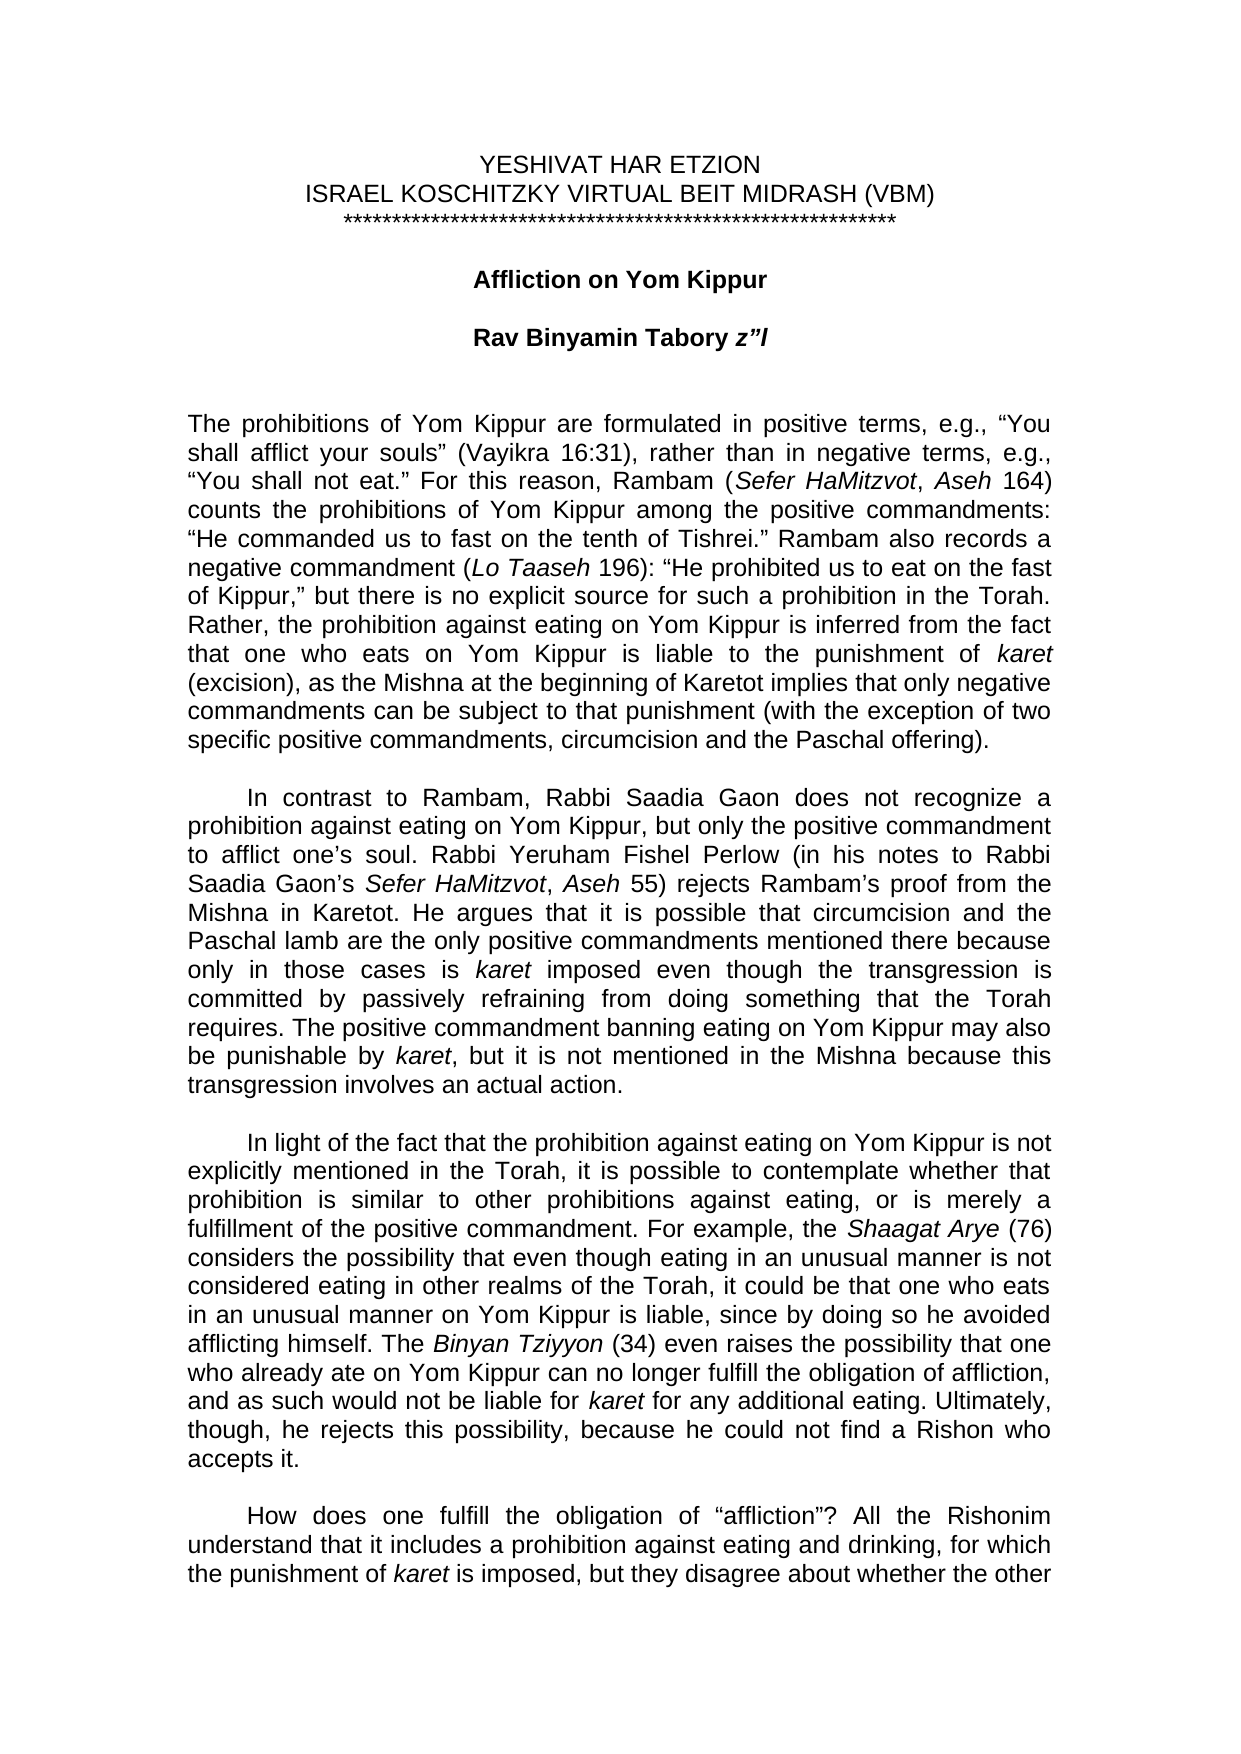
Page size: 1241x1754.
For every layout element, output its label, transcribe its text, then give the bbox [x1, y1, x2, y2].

text YESHIVAT HAR ETZION [187, 150, 1053, 179]
text In light of the fact that the prohibition against eating on Yom Kippur is not explicitly mentioned in the Torah, it is possible to contemplate whether that prohibition is similar to other prohibitions against eating, or is merely a fulfillment of the positive commandment. For example, the Shaagat Arye (76) considers the possibility that even though eating in an unusual manner is not considered eating in other realms of the Torah, it could be that one who eats in an unusual manner on Yom Kippur is liable, since by doing so he avoided afflicting himself. The Binyan Tziyyon (34) even raises the possibility that one who already ate on Yom Kippur can no longer fulfill the obligation of affliction, and as such would not be liable for karet for any additional eating. Ultimately, though, he rejects this possibility, because he could not find a Rishon who accepts it. [187, 1127, 1053, 1472]
text ********************************************************* [187, 207, 1053, 236]
title Rav Binyamin Tabory z”l [187, 322, 1053, 351]
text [187, 1501, 1053, 1587]
text ISRAEL KOSCHITZKY VIRTUAL BEIT MIDRASH (VBM) [187, 179, 1053, 207]
text The prohibitions of Yom Kippur are formulated in positive terms, e.g., “You shall afflict your souls” (Vayikra 16:31), rather than in negative terms, e.g., “You shall not eat.” For this reason, Rambam (Sefer HaMitzvot, Aseh 164) counts the prohibitions of Yom Kippur among the positive commandments: “He commanded us to fast on the tenth of Tishrei.” Rambam also records a negative commandment (Lo Taaseh 196): “He prohibited us to eat on the fast of Kippur,” but there is no explicit source for such a prohibition in the Torah. Rather, the prohibition against eating on Yom Kippur is inferred from the fact that one who eats on Yom Kippur is liable to the punishment of karet (excision), as the Mishna at the beginning of Karetot implies that only negative commandments can be subject to that punishment (with the exception of two specific positive commandments, circumcision and the Paschal offering). [187, 409, 1053, 754]
text In contrast to Rambam, Rabbi Saadia Gaon does not recognize a prohibition against eating on Yom Kippur, but only the positive commandment to afflict one’s soul. Rabbi Yeruham Fishel Perlow (in his notes to Rabbi Saadia Gaon’s Sefer HaMitzvot, Aseh 55) rejects Rambam’s proof from the Mishna in Karetot. He argues that it is possible that circumcision and the Paschal lamb are the only positive commandments mentioned there because only in those cases is karet imposed even though the transgression is committed by passively refraining from doing something that the Torah requires. The positive commandment banning eating on Yom Kippur may also be punishable by karet, but it is not mentioned in the Mishna because this transgression involves an actual action. [187, 782, 1053, 1099]
title Affliction on Yom Kippur [187, 265, 1053, 294]
